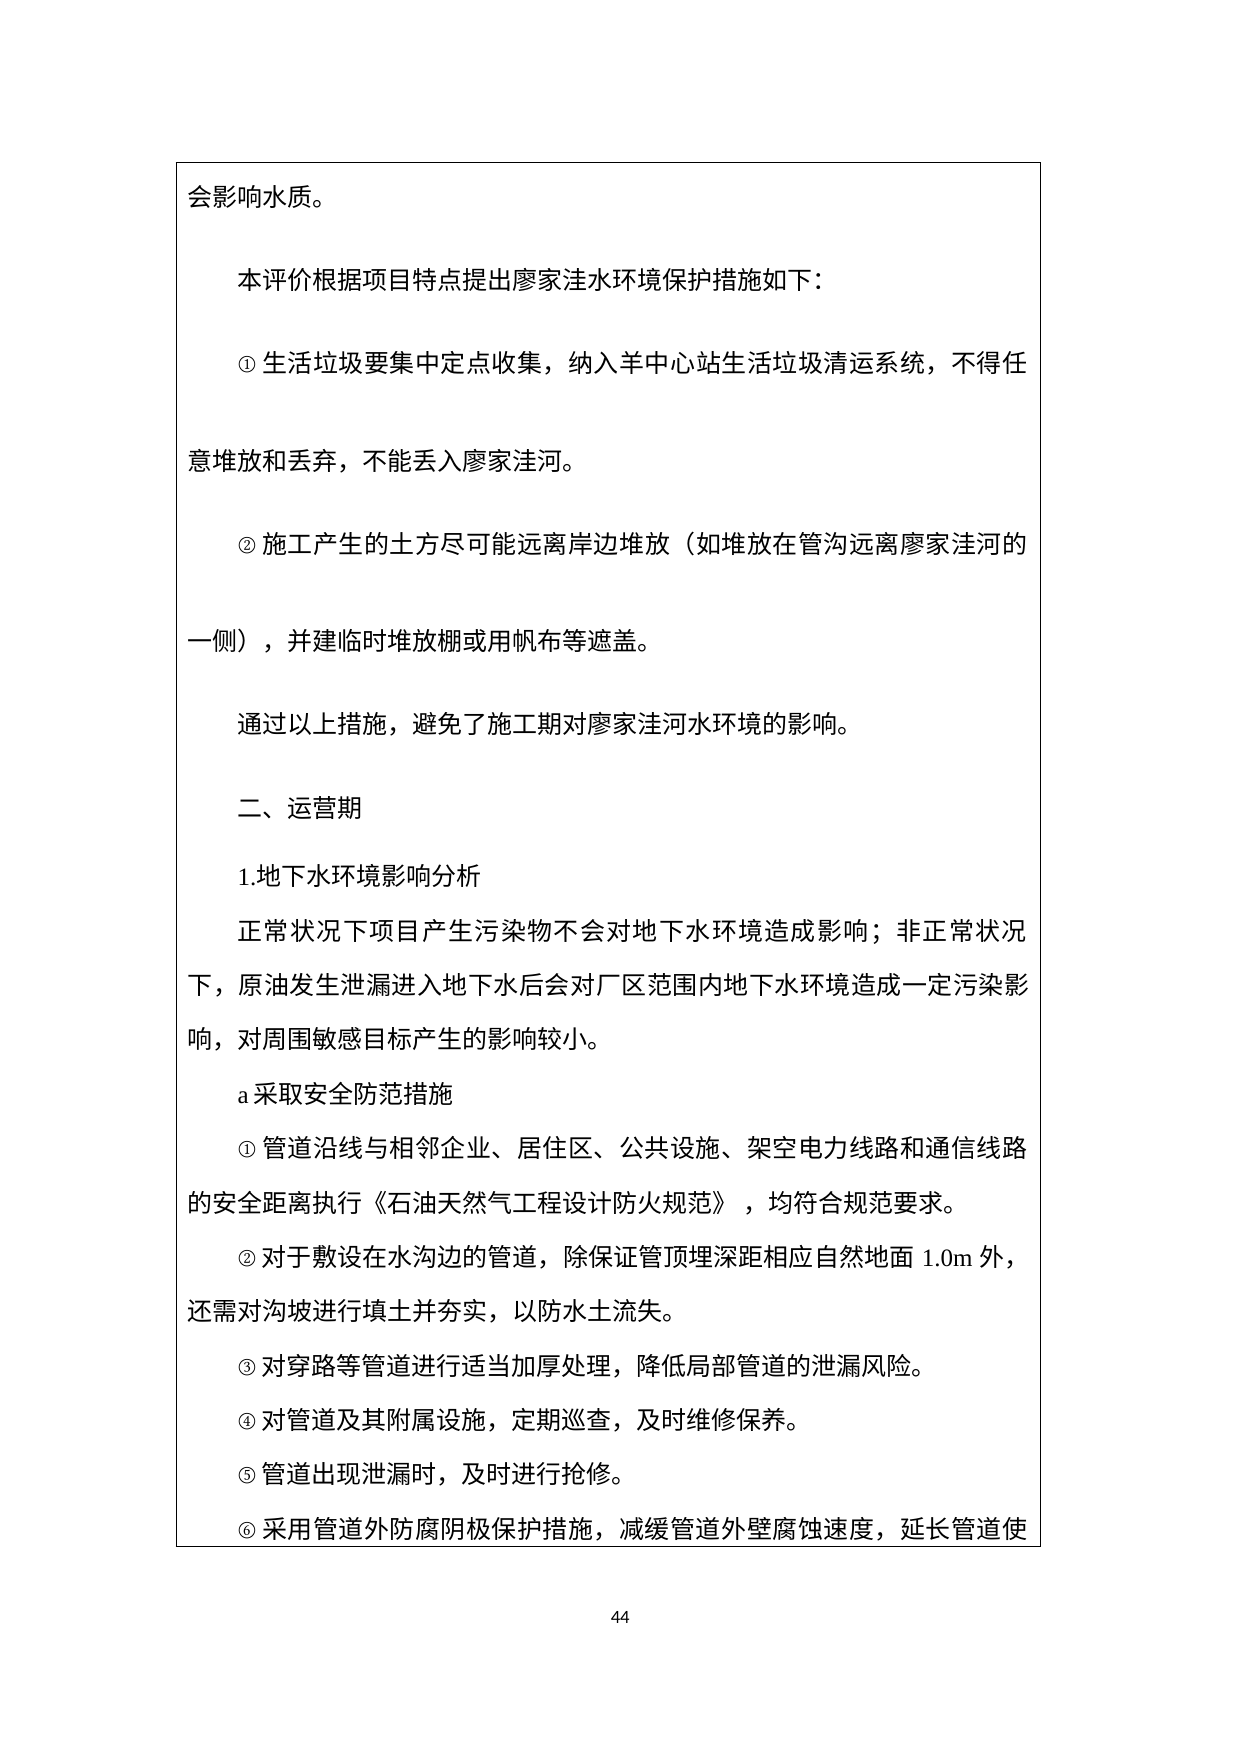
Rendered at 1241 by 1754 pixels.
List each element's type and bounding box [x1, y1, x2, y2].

table_header [177, 163, 1040, 1546]
